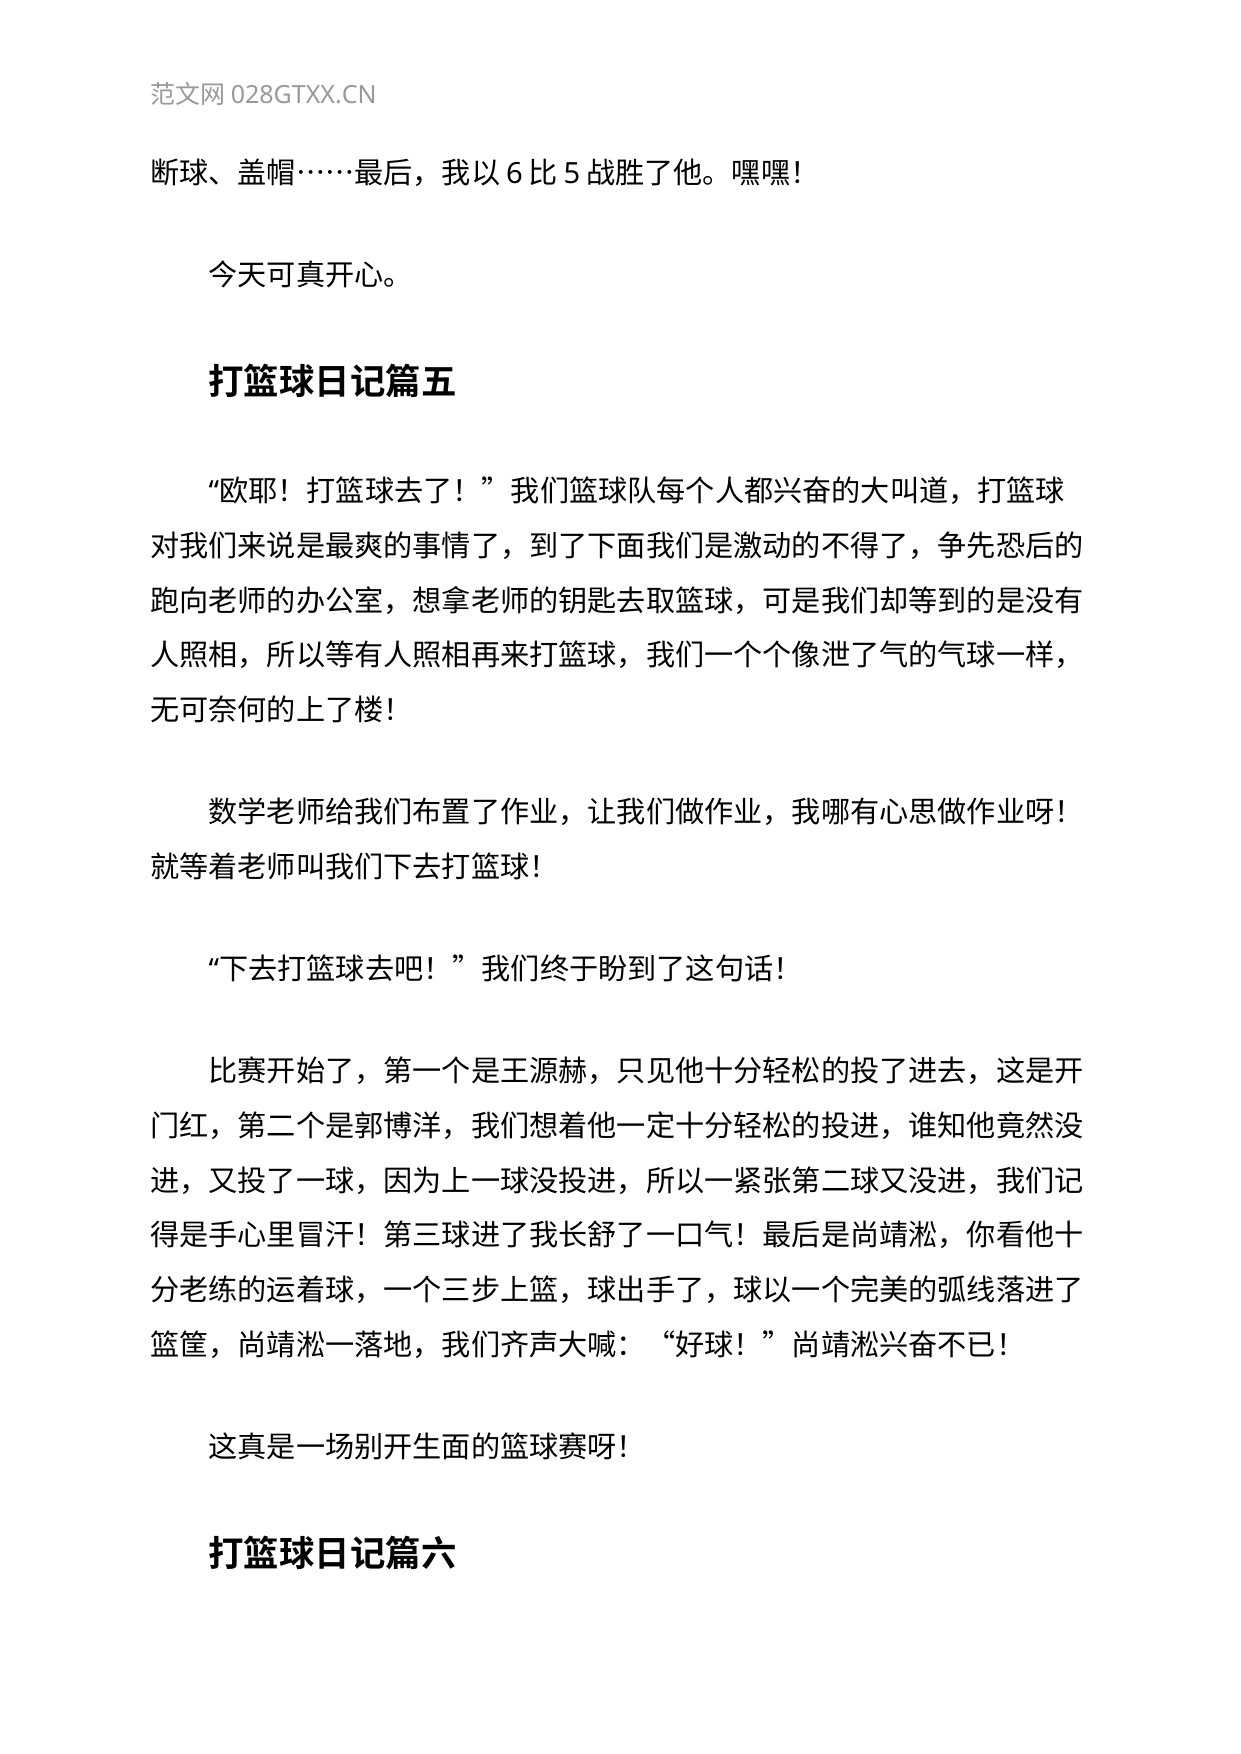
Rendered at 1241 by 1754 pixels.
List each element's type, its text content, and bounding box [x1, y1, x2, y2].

text 打篮球日记篇六 [150, 1525, 1090, 1577]
text “欧耶！打篮球去了！”我们篮球队每个人都兴奋的大叫道，打篮球对我们来说是最爽的事情了，到了下面我们是激动的不得了，争先恐后的跑向老师的办公室，想拿老师的钥匙去取篮球，可是我们却等到的是没有人照相，所以等有人照相再来打篮球，我们一个个像泄了气的气球一样，无可奈何的上了楼！ [150, 467, 1090, 729]
text 数学老师给我们布置了作业，让我们做作业，我哪有心思做作业呀！就等着老师叫我们下去打篮球！ [150, 789, 1090, 886]
text 打篮球日记篇五 [150, 354, 1090, 405]
text “下去打篮球去吧！”我们终于盼到了这句话！ [150, 945, 1090, 988]
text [150, 150, 1090, 192]
text 今天可真开心。 [150, 252, 1090, 294]
text 这真是一场别开生面的篮球赛呀！ [150, 1423, 1090, 1466]
text 比赛开始了，第一个是王源赫，只见他十分轻松的投了进去，这是开门红，第二个是郭博洋，我们想着他一定十分轻松的投进，谁知他竟然没进，又投了一球，因为上一球没投进，所以一紧张第二球又没进，我们记得是手心里冒汗！第三球进了我长舒了一口气！最后是尚靖淞，你看他十分老练的运着球，一个三步上篮，球出手了，球以一个完美的弧线落进了篮筐，尚靖淞一落地，我们齐声大喊：“好球！”尚靖淞兴奋不已！ [150, 1047, 1090, 1364]
